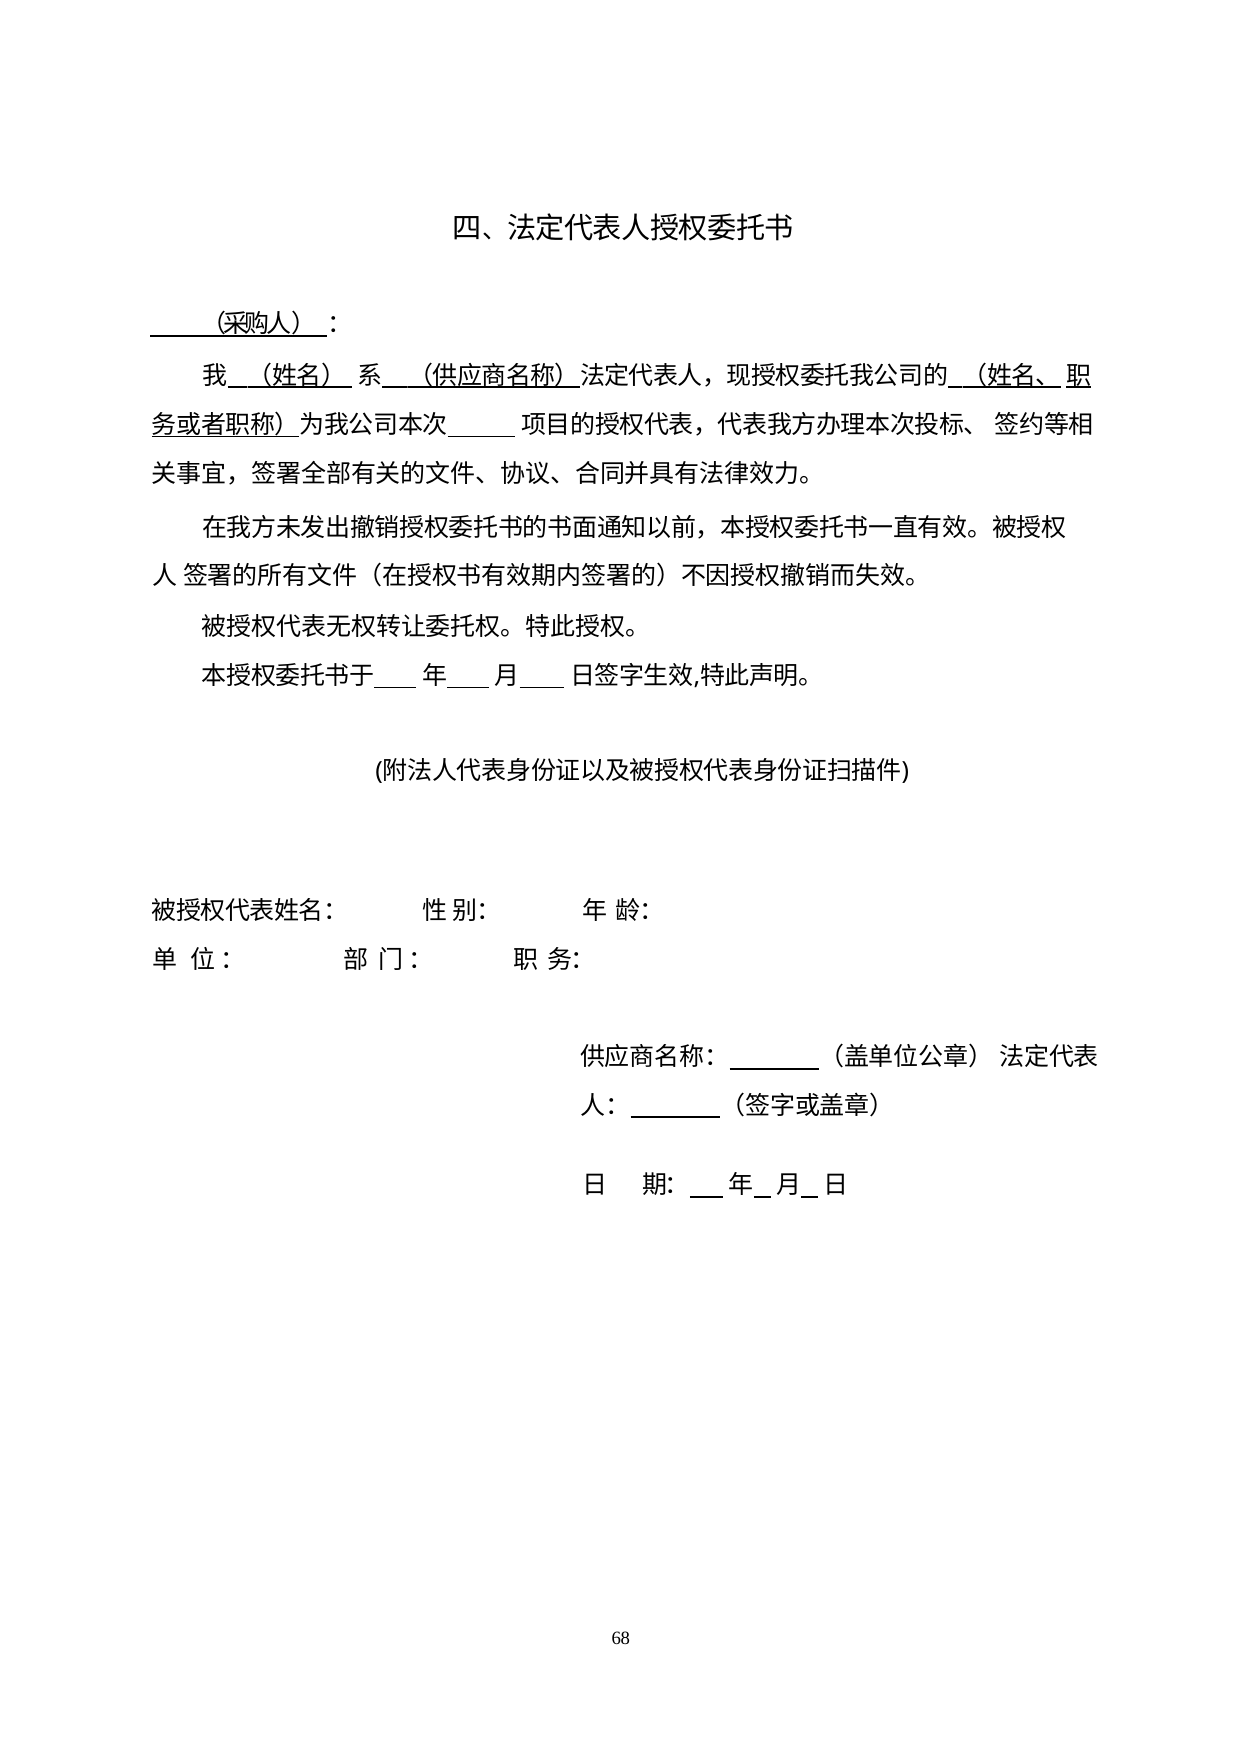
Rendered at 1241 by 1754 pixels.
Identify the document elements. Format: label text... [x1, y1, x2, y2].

text 单 位 ： 部 门 ： 职 务： [152, 942, 1101, 975]
text 被授权代表无权转让委托权。特此授权。 [202, 609, 1101, 642]
text 本授权委托书于 年 月 日签字生效,特此声明。 [202, 658, 1101, 691]
text 供应商名称： （盖单位公章） 法定代表人： （签字或盖章） [580, 1037, 1101, 1122]
text 我 （姓名） 系 （供应商名称）法定代表人，现授权委托我公司的 （姓名、 职务或者职称）为我公司本次 项目的授权代表，代表我方办理本次投标、 签约等相关事宜，签署全部有关的文件、协议、合同并具有法律效力。 [152, 355, 1098, 490]
text 日 期： 年 月 日 [582, 1167, 1101, 1201]
text (附法人代表身份证以及被授权代表身份证扫描件) [375, 753, 1101, 786]
text 在我方未发出撤销授权委托书的书面通知以前，本授权委托书一直有效。被授权人 签署的所有文件（在授权书有效期内签署的）不因授权撤销而失效。 [152, 507, 1090, 592]
text 四、法定代表人授权委托书 [453, 207, 1101, 246]
text 被授权代表姓名： 性 别： 年 龄： [152, 893, 1101, 926]
text （采购人） ： [150, 306, 1101, 339]
